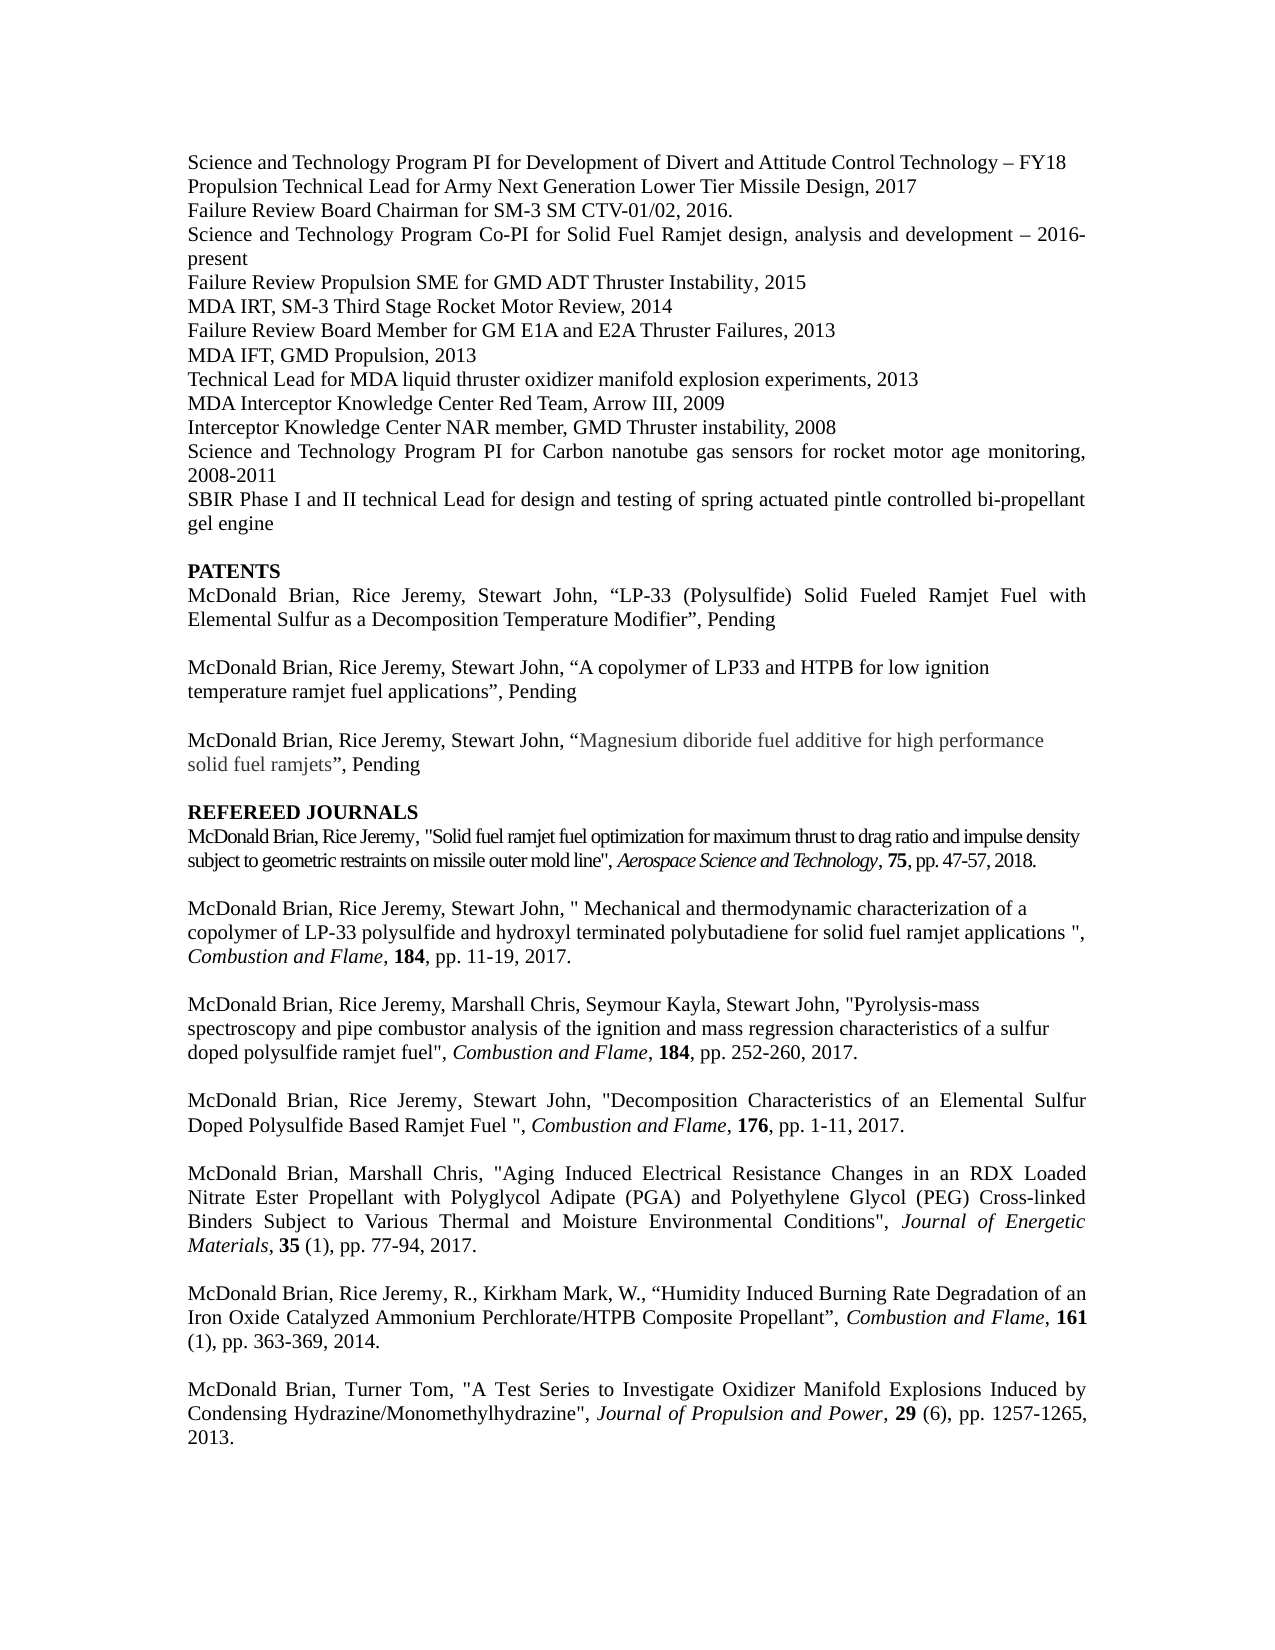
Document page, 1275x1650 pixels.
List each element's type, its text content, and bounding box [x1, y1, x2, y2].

text Technical Lead for MDA liquid thruster oxidizer manifold explosion experiments, 2013 [187, 367, 1087, 391]
text McDonald Brian, Rice Jeremy, Stewart John, “Magnesium diboride fuel additive for high performance solid fuel ramjets”, Pending [187, 703, 1087, 776]
text Science and Technology Program Co-PI for Solid Fuel Ramjet design, analysis and development – 2016-present [187, 222, 1087, 270]
text SBIR Phase I and II technical Lead for design and testing of spring actuated pintle controlled bi-propellant gel engine [187, 487, 1087, 535]
text Science and Technology Program PI for Carbon nanotube gas sensors for rocket motor age monitoring, 2008-2011 [187, 439, 1087, 487]
text Failure Review Board Member for GM E1A and E2A Thruster Failures, 2013 [187, 318, 1087, 342]
text McDonald Brian, Turner Tom, "A Test Series to Investigate Oxidizer Manifold Explosions Induced by Condensing Hydrazine/Monomethylhydrazine", Journal of Propulsion and Power, 29 (6), pp. 1257-1265, 2013. [187, 1377, 1087, 1449]
text PATENTS [187, 559, 1087, 583]
text McDonald Brian, Marshall Chris, "Aging Induced Electrical Resistance Changes in an RDX Loaded Nitrate Ester Propellant with Polyglycol Adipate (PGA) and Polyethylene Glycol (PEG) Cross-linked Binders Subject to Various Thermal and Moisture Environmental Conditions", Journal of Energetic Materials, 35 (1), pp. 77-94, 2017. [187, 1161, 1087, 1257]
text McDonald Brian, Rice Jeremy, Stewart John, " Mechanical and thermodynamic characterization of a copolymer of LP-33 polysulfide and hydroxyl terminated polybutadiene for solid fuel ramjet applications ", Combustion and Flame, 184, pp. 11-19, 2017. [187, 896, 1087, 968]
title McDonald Brian, Rice Jeremy, "Solid fuel ramjet fuel optimization for maximum thrust to drag ratio and impulse density subject to geometric restraints on missile outer mold line", Aerospace Science and Technology, 75, pp. 47-57, 2018. [187, 824, 1087, 872]
text Interceptor Knowledge Center NAR member, GMD Thruster instability, 2008 [187, 415, 1087, 439]
text MDA IRT, SM-3 Third Stage Rocket Motor Review, 2014 [187, 294, 1087, 318]
text Failure Review Board Chairman for SM-3 SM CTV-01/02, 2016. [187, 198, 1087, 222]
text MDA IFT, GMD Propulsion, 2013 [187, 342, 1087, 367]
text Science and Technology Program PI for Development of Divert and Attitude Control Technology – FY18 [187, 150, 1087, 174]
text McDonald Brian, Rice Jeremy, R., Kirkham Mark, W., “Humidity Induced Burning Rate Degradation of an Iron Oxide Catalyzed Ammonium Perchlorate/HTPB Composite Propellant”, Combustion and Flame, 161 (1), pp. 363-369, 2014. [187, 1281, 1087, 1353]
text McDonald Brian, Rice Jeremy, Stewart John, “LP-33 (Polysulfide) Solid Fueled Ramjet Fuel with Elemental Sulfur as a Decomposition Temperature Modifier”, Pending [187, 583, 1087, 631]
text McDonald Brian, Rice Jeremy, Stewart John, "Decomposition Characteristics of an Elemental Sulfur Doped Polysulfide Based Ramjet Fuel ", Combustion and Flame, 176, pp. 1-11, 2017. [187, 1088, 1087, 1137]
text REFEREED JOURNALS [187, 800, 1087, 824]
text Propulsion Technical Lead for Army Next Generation Lower Tier Missile Design, 2017 [187, 174, 1087, 198]
text McDonald Brian, Rice Jeremy, Stewart John, “A copolymer of LP33 and HTPB for low ignition temperature ramjet fuel applications”, Pending [187, 655, 1087, 703]
text McDonald Brian, Rice Jeremy, Marshall Chris, Seymour Kayla, Stewart John, "Pyrolysis-mass spectroscopy and pipe combustor analysis of the ignition and mass regression characteristics of a sulfur doped polysulfide ramjet fuel", Combustion and Flame, 184, pp. 252-260, 2017. [187, 992, 1087, 1064]
text MDA Interceptor Knowledge Center Red Team, Arrow III, 2009 [187, 391, 1087, 415]
text Failure Review Propulsion SME for GMD ADT Thruster Instability, 2015 [187, 270, 1087, 294]
